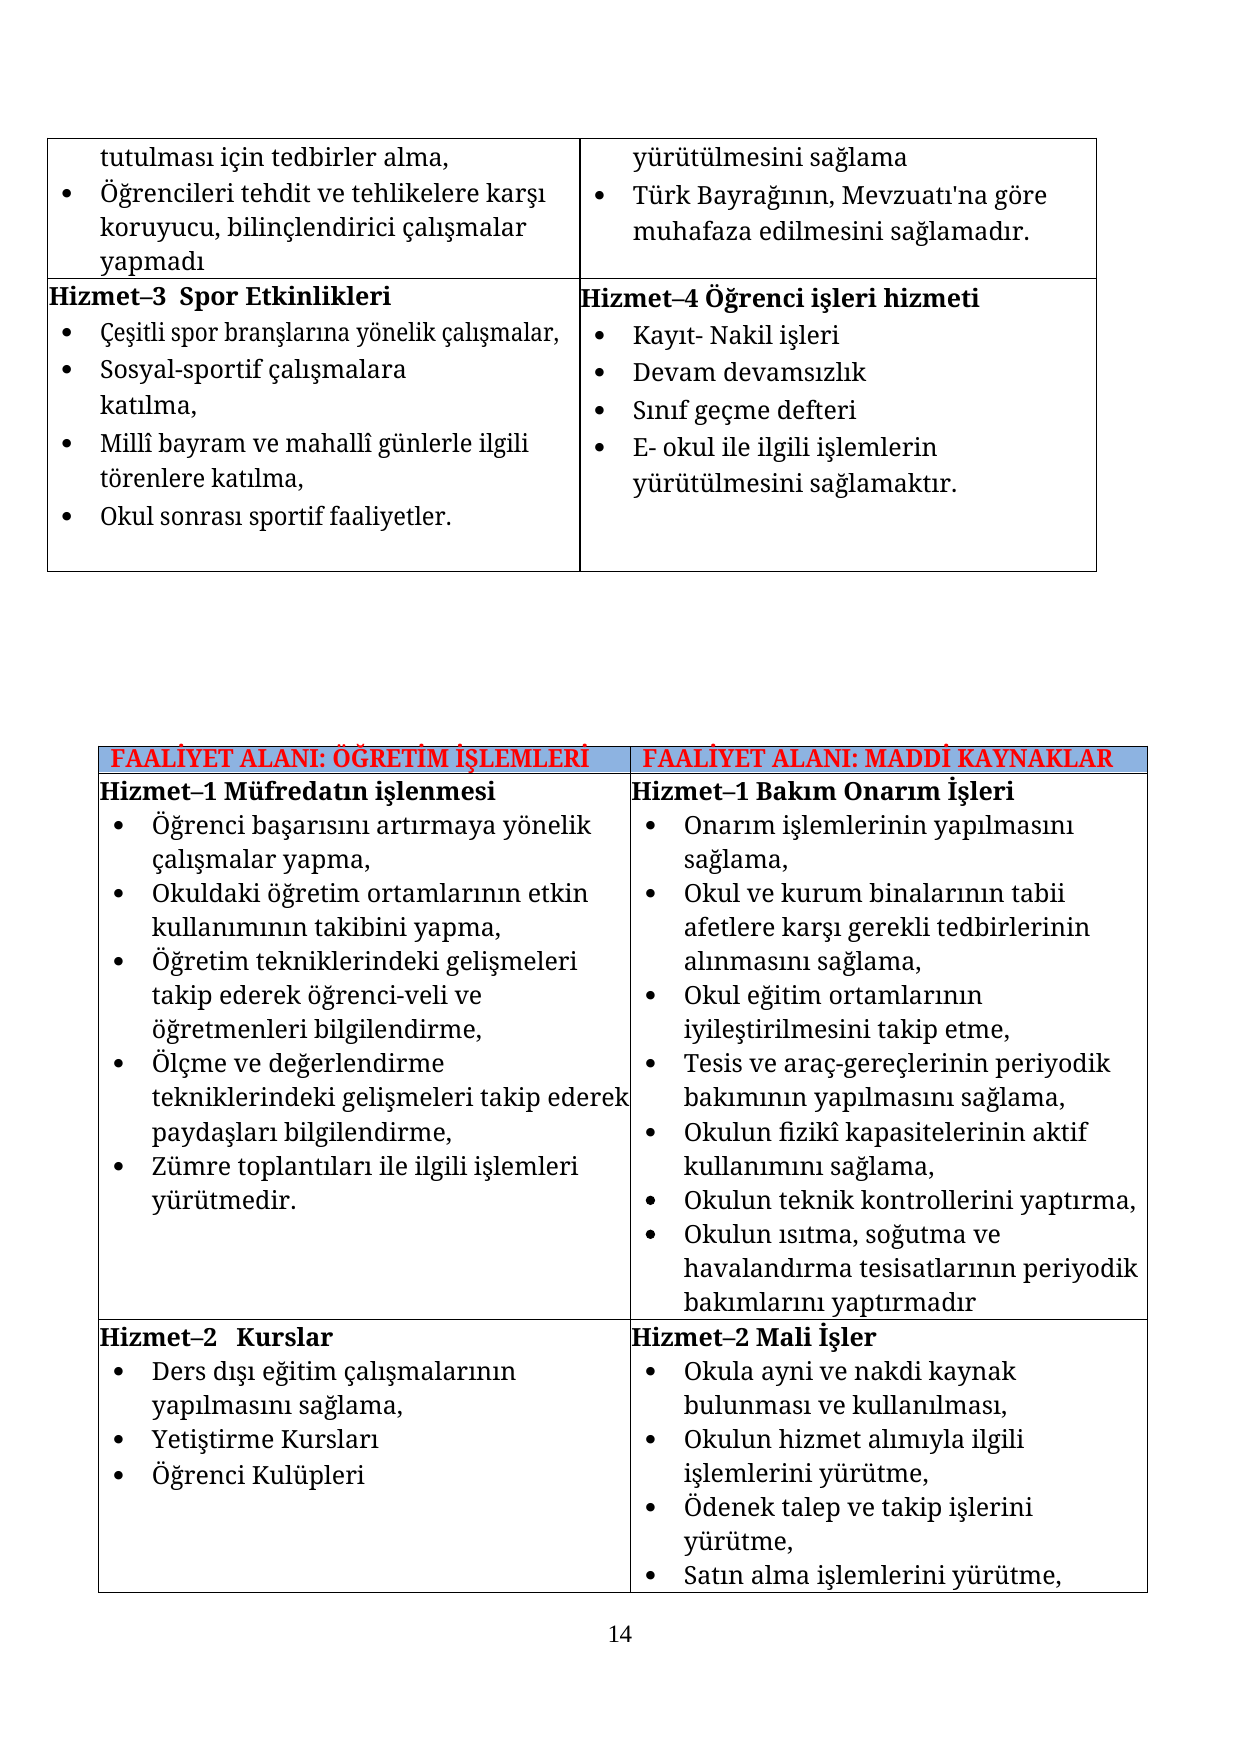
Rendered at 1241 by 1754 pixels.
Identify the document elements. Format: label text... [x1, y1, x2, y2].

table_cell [48, 139, 579, 278]
table_cell Hizmet–4 Öğrenci işleri hizmeti Kayıt- Nakil işleri Devam devamsızlık Sınıf geçme defteri E- okul ile ilgili işlemlerin yürütülmesini sağlamaktır. [581, 279, 1096, 571]
table_cell Hizmet–2 Mali İşler Okula ayni ve nakdi kaynak bulunması ve kullanılması, Okulun hizmet alımıyla ilgili işlemlerini yürütme, Ödenek talep ve takip işlerini yürütme, Satın alma işlemlerini yürütme, [631, 1320, 1147, 1592]
table_header FAALİYET ALANI: MADDİ KAYNAKLAR [631, 747, 1147, 772]
table_header FAALİYET ALANI: ÖĞRETİM İŞLEMLERİ [99, 747, 630, 772]
table_cell Hizmet–2 Kurslar Ders dışı eğitim çalışmalarının yapılmasını sağlama, Yetiştirme Kursları Öğrenci Kulüpleri [99, 1320, 630, 1592]
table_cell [581, 139, 1096, 278]
table_cell Hizmet–1 Müfredatın işlenmesi Öğrenci başarısını artırmaya yönelik çalışmalar yapma, Okuldaki öğretim ortamlarının etkin kullanımının takibini yapma, Öğretim tekniklerindeki gelişmeleri takip ederek öğrenci-veli ve öğretmenleri bilgilendirme, Ölçme ve değerlendirme tekniklerindeki gelişmeleri takip ederek paydaşları bilgilendirme, Zümre toplantıları ile ilgili işlemleri yürütmedir. [99, 774, 630, 1318]
table_cell Hizmet–3 Spor Etkinlikleri Çeşitli spor branşlarına yönelik çalışmalar, Sosyal-sportif çalışmalara katılma, Millî bayram ve mahallî günlerle ilgili törenlere katılma, Okul sonrası sportif faaliyetler. [48, 279, 579, 571]
table_cell Hizmet–1 Bakım Onarım İşleri Onarım işlemlerinin yapılmasını sağlama, Okul ve kurum binalarının tabii afetlere karşı gerekli tedbirlerinin alınmasını sağlama, Okul eğitim ortamlarının iyileştirilmesini takip etme, Tesis ve araç-gereçlerinin periyodik bakımının yapılmasını sağlama, Okulun fizikî kapasitelerinin aktif kullanımını sağlama, Okulun teknik kontrollerini yaptırma, Okulun ısıtma, soğutma ve havalandırma tesisatlarının periyodik bakımlarını yaptırmadır [631, 774, 1147, 1318]
